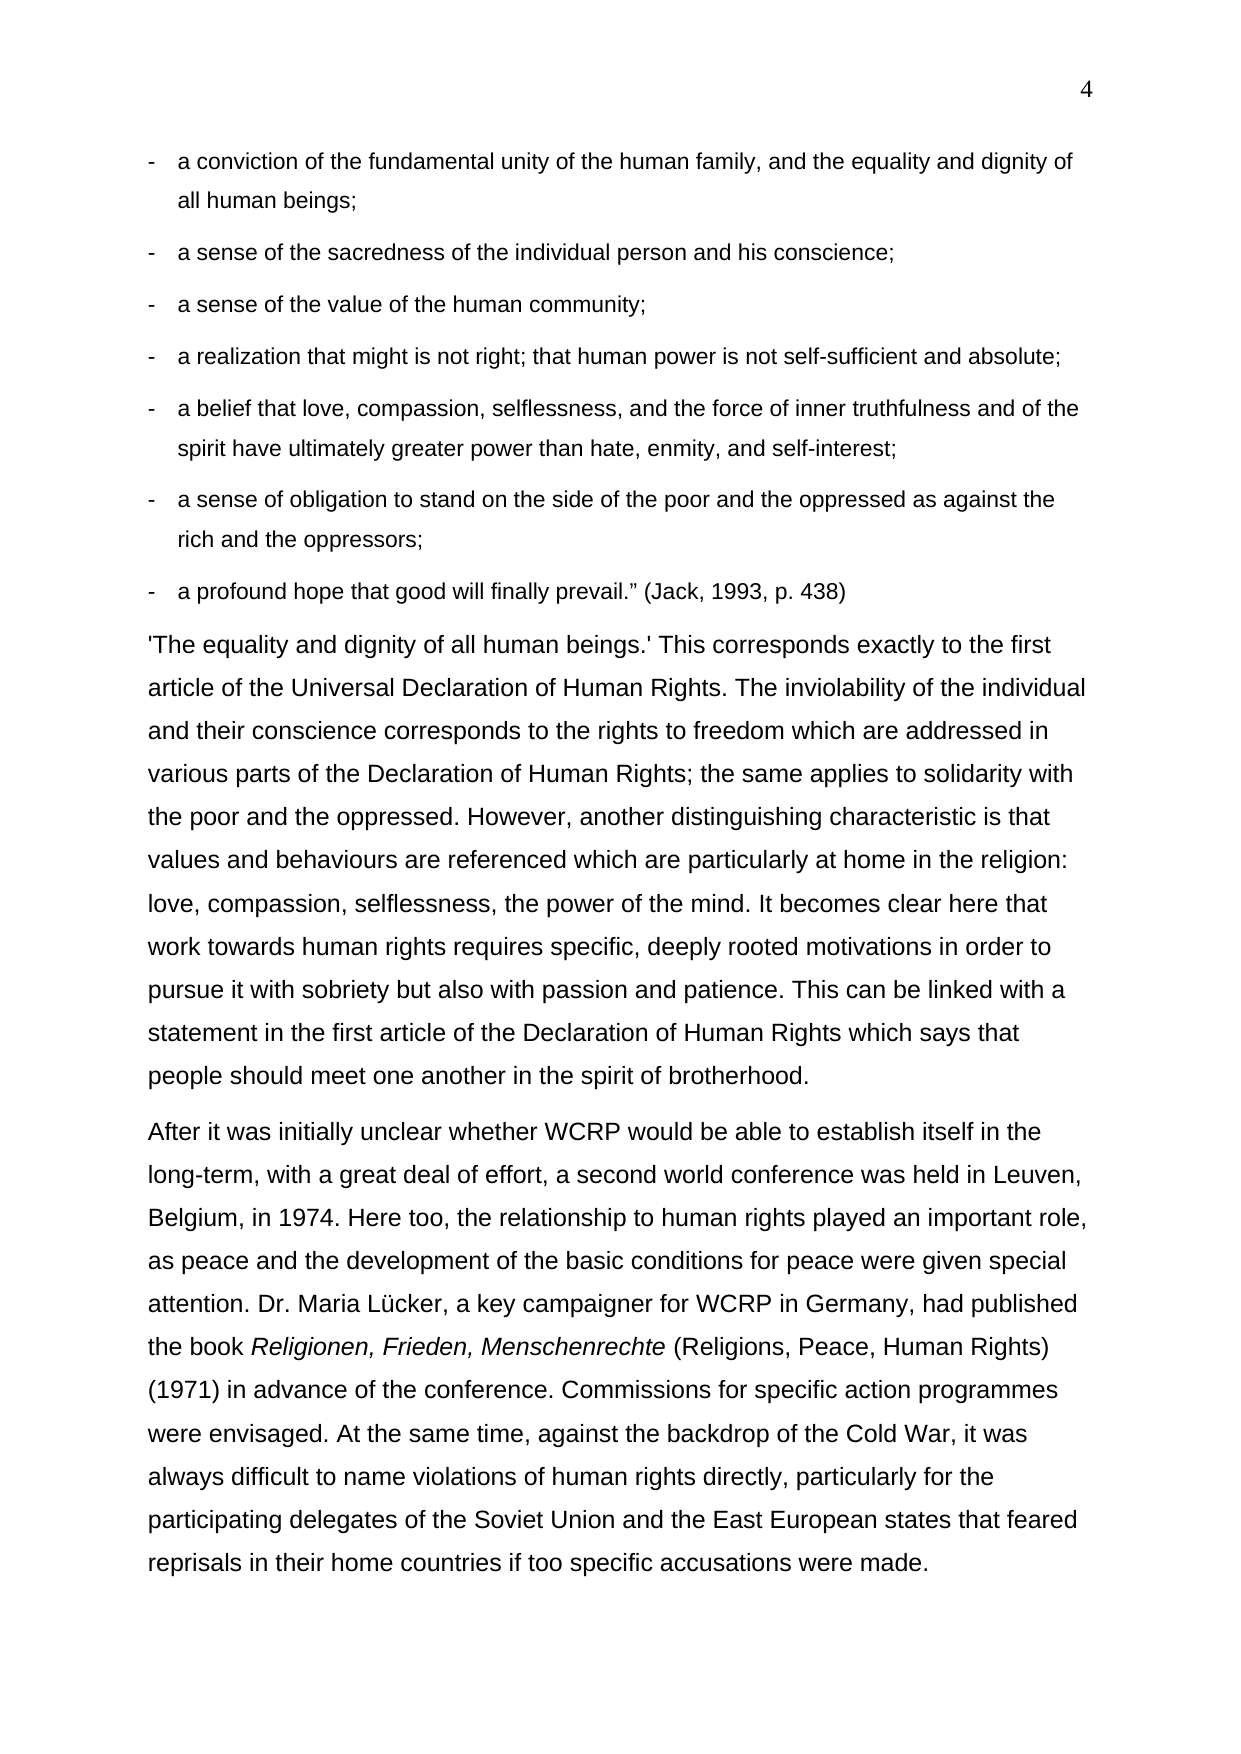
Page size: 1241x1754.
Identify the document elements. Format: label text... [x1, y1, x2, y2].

text - a conviction of the fundamental unity of the human family, and the equality and dignity of all human beings; [148, 148, 1093, 213]
text - a profound hope that good will finally prevail.” (Jack, 1993, p. 438) [148, 578, 1093, 604]
text - a realization that might is not right; that human power is not self-sufficient and absolute; [148, 343, 1093, 369]
text - a sense of obligation to stand on the side of the poor and the oppressed as against the rich and the oppressors; [148, 486, 1093, 552]
text - a sense of the sacredness of the individual person and his conscience; [148, 239, 1093, 265]
text After it was initially unclear whether WCRP would be able to establish itself in the long-term, with a great deal of effort, a second world conference was held in Leuven, Belgium, in 1974. Here too, the relationship to human rights played an important role, as peace and the development of the basic conditions for peace were given special attention. Dr. Maria Lücker, a key campaigner for WCRP in Germany, had published the book Religionen, Frieden, Menschenrechte (Religions, Peace, Human Rights) (1971) in advance of the conference. Commissions for specific action programmes were envisaged. At the same time, against the backdrop of the Cold War, it was always difficult to name violations of human rights directly, particularly for the participating delegates of the Soviet Union and the East European states that feared reprisals in their home countries if too specific accusations were made. [148, 1117, 1093, 1577]
text 'The equality and dignity of all human beings.' This corresponds exactly to the first article of the Universal Declaration of Human Rights. The inviolability of the individual and their conscience corresponds to the rights to freedom which are addressed in various parts of the Declaration of Human Rights; the same applies to solidarity with the poor and the oppressed. However, another distinguishing characteristic is that values and behaviours are referenced which are particularly at home in the religion: love, compassion, selflessness, the power of the mind. It becomes clear here that work towards human rights requires specific, deeply rooted motivations in order to pursue it with sobriety but also with passion and patience. This can be linked with a statement in the first article of the Declaration of Human Rights which says that people should meet one another in the spirit of brotherhood. [148, 630, 1093, 1090]
text - a belief that love, compassion, selflessness, and the force of inner truthfulness and of the spirit have ultimately greater power than hate, enmity, and self-interest; [148, 395, 1093, 461]
text - a sense of the value of the human community; [148, 291, 1093, 317]
